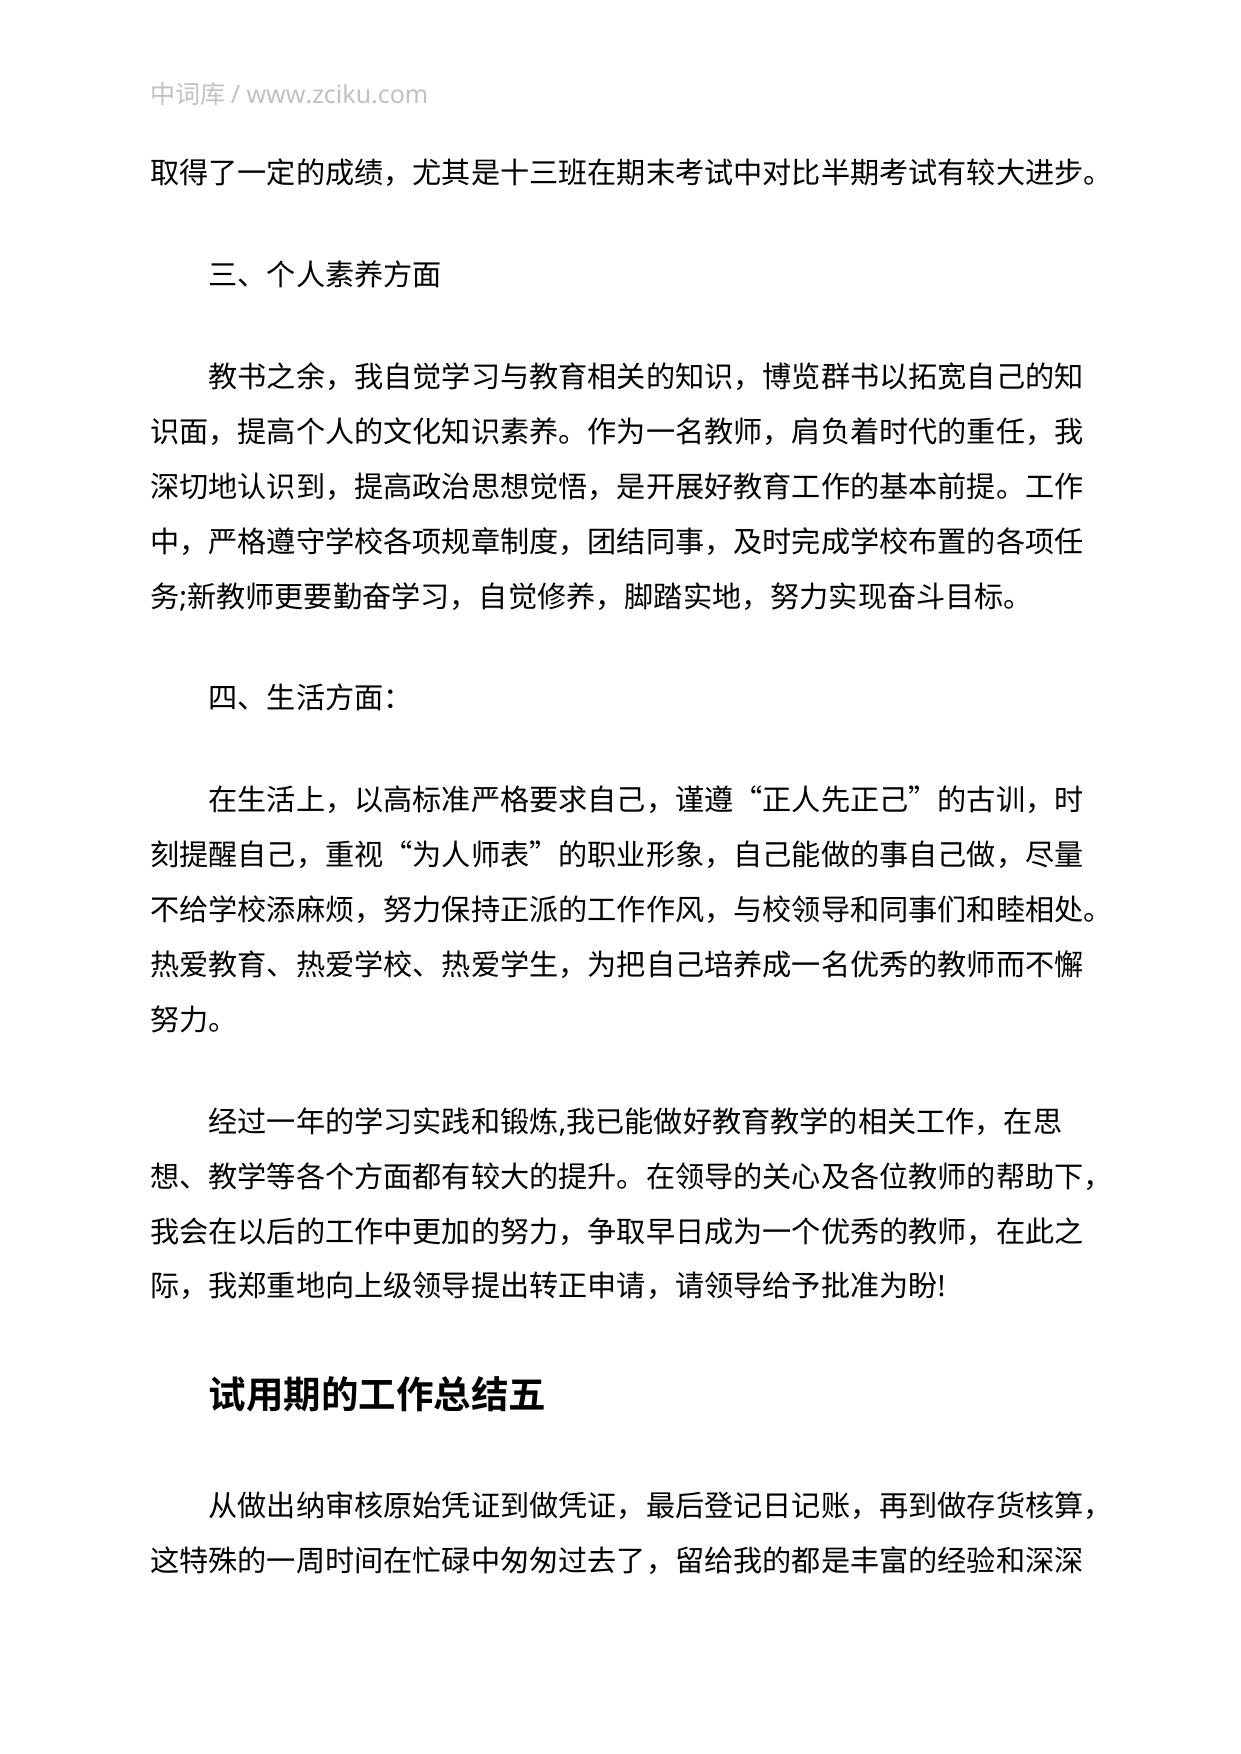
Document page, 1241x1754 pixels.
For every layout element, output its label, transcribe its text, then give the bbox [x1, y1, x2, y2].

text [150, 150, 1090, 192]
text 试用期的工作总结五 [150, 1365, 1090, 1419]
text 在生活上，以高标准严格要求自己，谨遵“正人先正己”的古训，时刻提醒自己，重视“为人师表”的职业形象，自己能做的事自己做，尽量不给学校添麻烦，努力保持正派的工作作风，与校领导和同事们和睦相处。热爱教育、热爱学校、热爱学生，为把自己培养成一名优秀的教师而不懈努力。 [150, 777, 1090, 1039]
text 四、生活方面： [150, 675, 1090, 717]
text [150, 1482, 1090, 1579]
text 教书之余，我自觉学习与教育相关的知识，博览群书以拓宽自己的知识面，提高个人的文化知识素养。作为一名教师，肩负着时代的重任，我深切地认识到，提高政治思想觉悟，是开展好教育工作的基本前提。工作中，严格遵守学校各项规章制度，团结同事，及时完成学校布置的各项任务;新教师更要勤奋学习，自觉修养，脚踏实地，努力实现奋斗目标。 [150, 353, 1090, 616]
text 三、个人素养方面 [150, 252, 1090, 294]
text 经过一年的学习实践和锻炼,我已能做好教育教学的相关工作，在思想、教学等各个方面都有较大的提升。在领导的关心及各位教师的帮助下，我会在以后的工作中更加的努力，争取早日成为一个优秀的教师，在此之际，我郑重地向上级领导提出转正申请，请领导给予批准为盼! [150, 1098, 1090, 1305]
